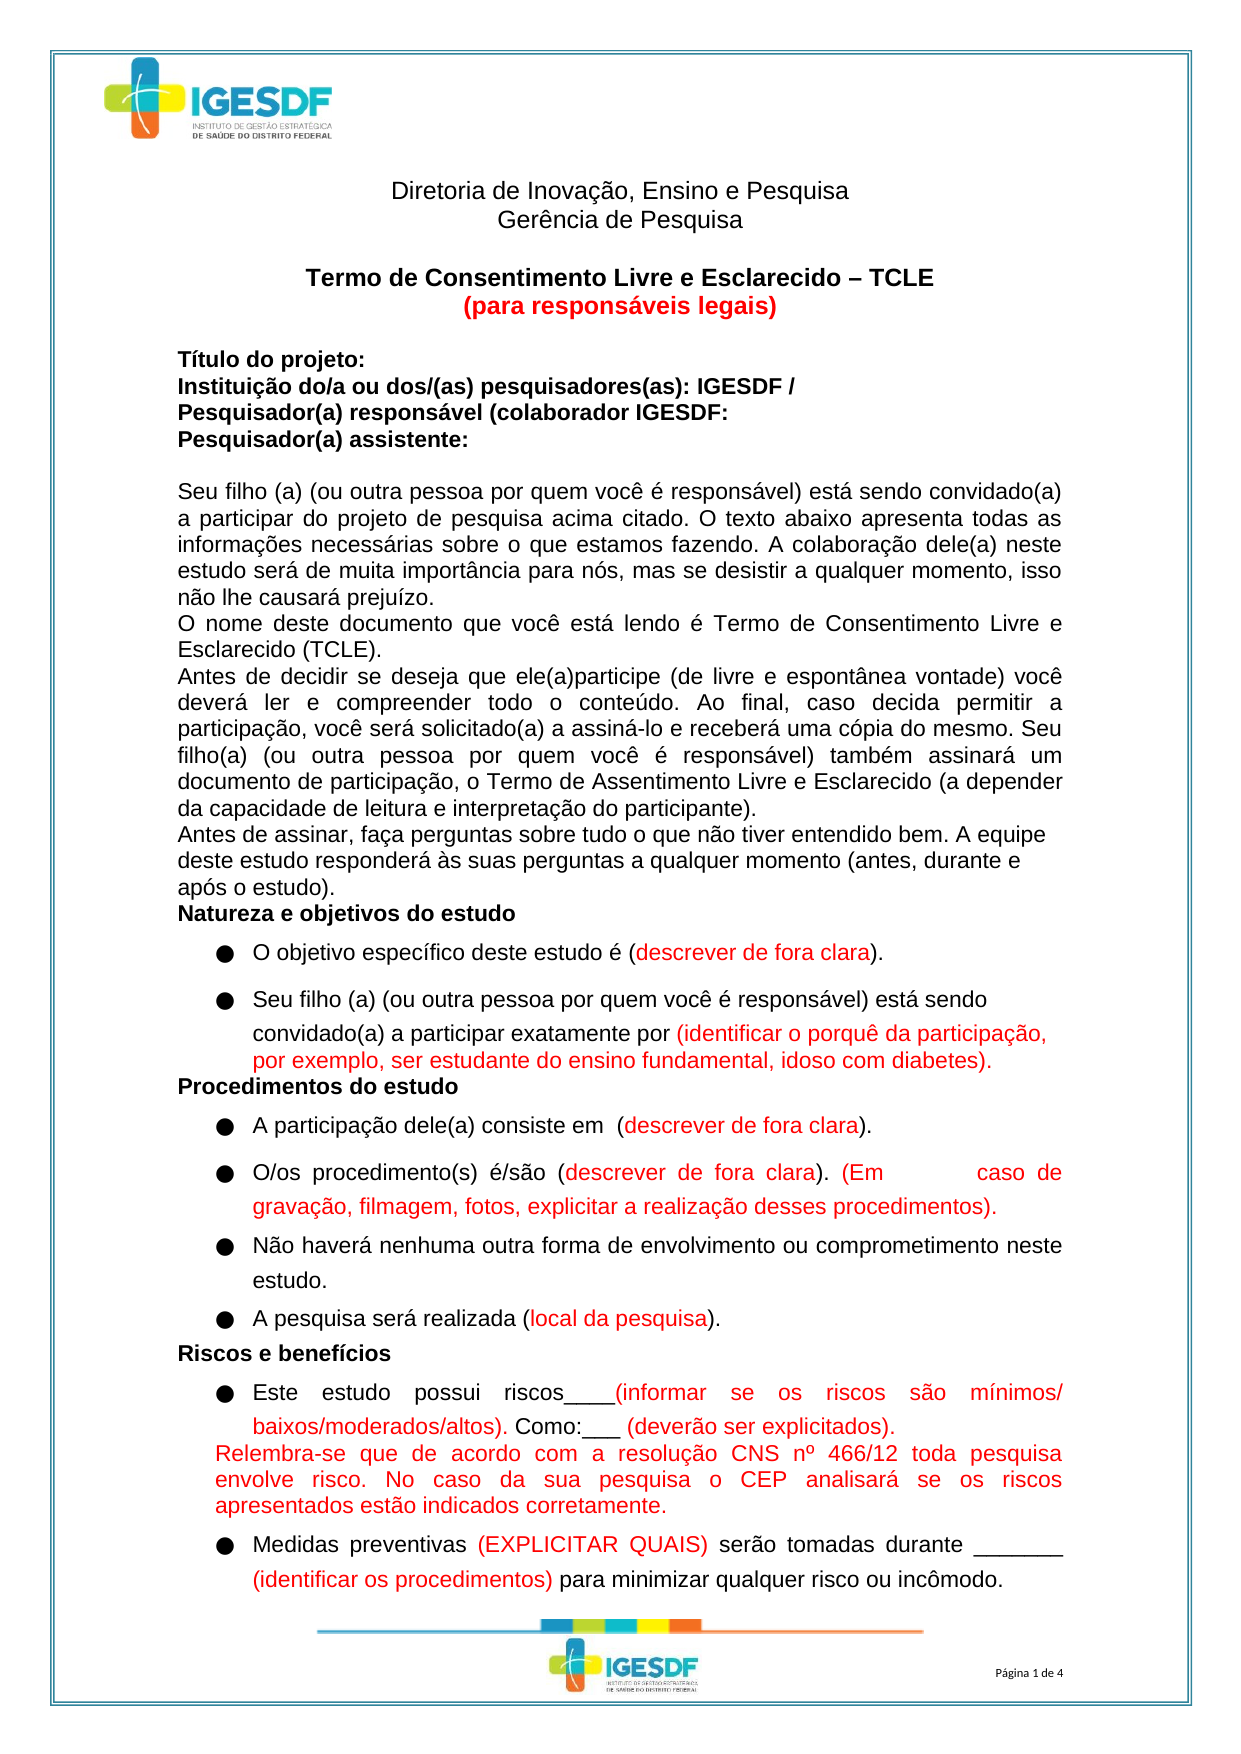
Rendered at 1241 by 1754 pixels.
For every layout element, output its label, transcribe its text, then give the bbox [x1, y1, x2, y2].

text Diretoria de Inovação, Ensino e Pesquisa [177, 176, 1063, 205]
list Este estudo possui riscos____(informar se os riscos são mínimos/ baixos/moderados/altos). Como:___ (deverão ser explicitados). [215, 1366, 1063, 1439]
picture [316, 1619, 924, 1634]
list Medidas preventivas (EXPLICITAR QUAIS) serão tomadas durante _______ (identificar os procedimentos) para minimizar qualquer risco ou incômodo. [215, 1519, 1063, 1592]
text Antes de decidir se deseja que ele(a)participe (de livre e espontânea vontade) você deverá ler e compreender todo o conteúdo. Ao final, caso decida permitir a participação, você será solicitado(a) a assiná-lo e receberá uma cópia do mesmo. Seu filho(a) (ou outra pessoa por quem você é responsável) também assinará um documento de participação, o Termo de Assentimento Livre e Esclarecido (a depender da capacidade de leitura e interpretação do participante). [177, 663, 1063, 821]
text Termo de Consentimento Livre e Esclarecido – TCLE [177, 263, 1063, 291]
list A pesquisa será realizada (local da pesquisa). [215, 1293, 1063, 1340]
text (para responsáveis legais) [177, 291, 1063, 320]
text Título do projeto: [177, 346, 1063, 373]
picture [104, 57, 332, 139]
text Relembra-se que de acordo com a resolução CNS nº 466/12 toda pesquisa envolve risco. No caso da sua pesquisa o CEP analisará se os riscos apresentados estão indicados corretamente. [215, 1439, 1063, 1519]
text Natureza e objetivos do estudo [177, 900, 1063, 926]
list O/os procedimento(s) é/são (descrever de fora clara). (Em caso de gravação, filmagem, fotos, explicitar a realização desses procedimentos). [215, 1146, 1063, 1219]
text Gerência de Pesquisa [177, 205, 1063, 234]
list O objetivo específico deste estudo é (descrever de fora clara). [215, 926, 1063, 973]
text Pesquisador(a) assistente: [177, 426, 1063, 452]
list A participação dele(a) consiste em (descrever de fora clara). [215, 1099, 1063, 1146]
list Não haverá nenhuma outra forma de envolvimento ou comprometimento neste estudo. [215, 1219, 1063, 1293]
text Procedimentos do estudo [177, 1073, 1063, 1099]
text Pesquisador(a) responsável (colaborador IGESDF: [177, 399, 1063, 426]
picture [546, 1635, 702, 1695]
text Seu filho (a) (ou outra pessoa por quem você é responsável) está sendo convidado(a) a participar do projeto de pesquisa acima citado. O texto abaixo apresenta todas as informações necessárias sobre o que estamos fazendo. A colaboração dele(a) neste estudo será de muita importância para nós, mas se desistir a qualquer momento, isso não lhe causará prejuízo. [177, 478, 1063, 610]
text Instituição do/a ou dos/(as) pesquisadores(as): IGESDF / [177, 373, 1063, 399]
text O nome deste documento que você está lendo é Termo de Consentimento Livre e Esclarecido (TCLE). [177, 610, 1063, 663]
text Antes de assinar, faça perguntas sobre tudo o que não tiver entendido bem. A equipe deste estudo responderá às suas perguntas a qualquer momento (antes, durante e após o estudo). [177, 821, 1063, 900]
text Riscos e benefícios [177, 1340, 1063, 1366]
list Seu filho (a) (ou outra pessoa por quem você é responsável) está sendo convidado(a) a participar exatamente por (identificar o porquê da participação, por exemplo, ser estudante do ensino fundamental, idoso com diabetes). [215, 973, 1063, 1073]
